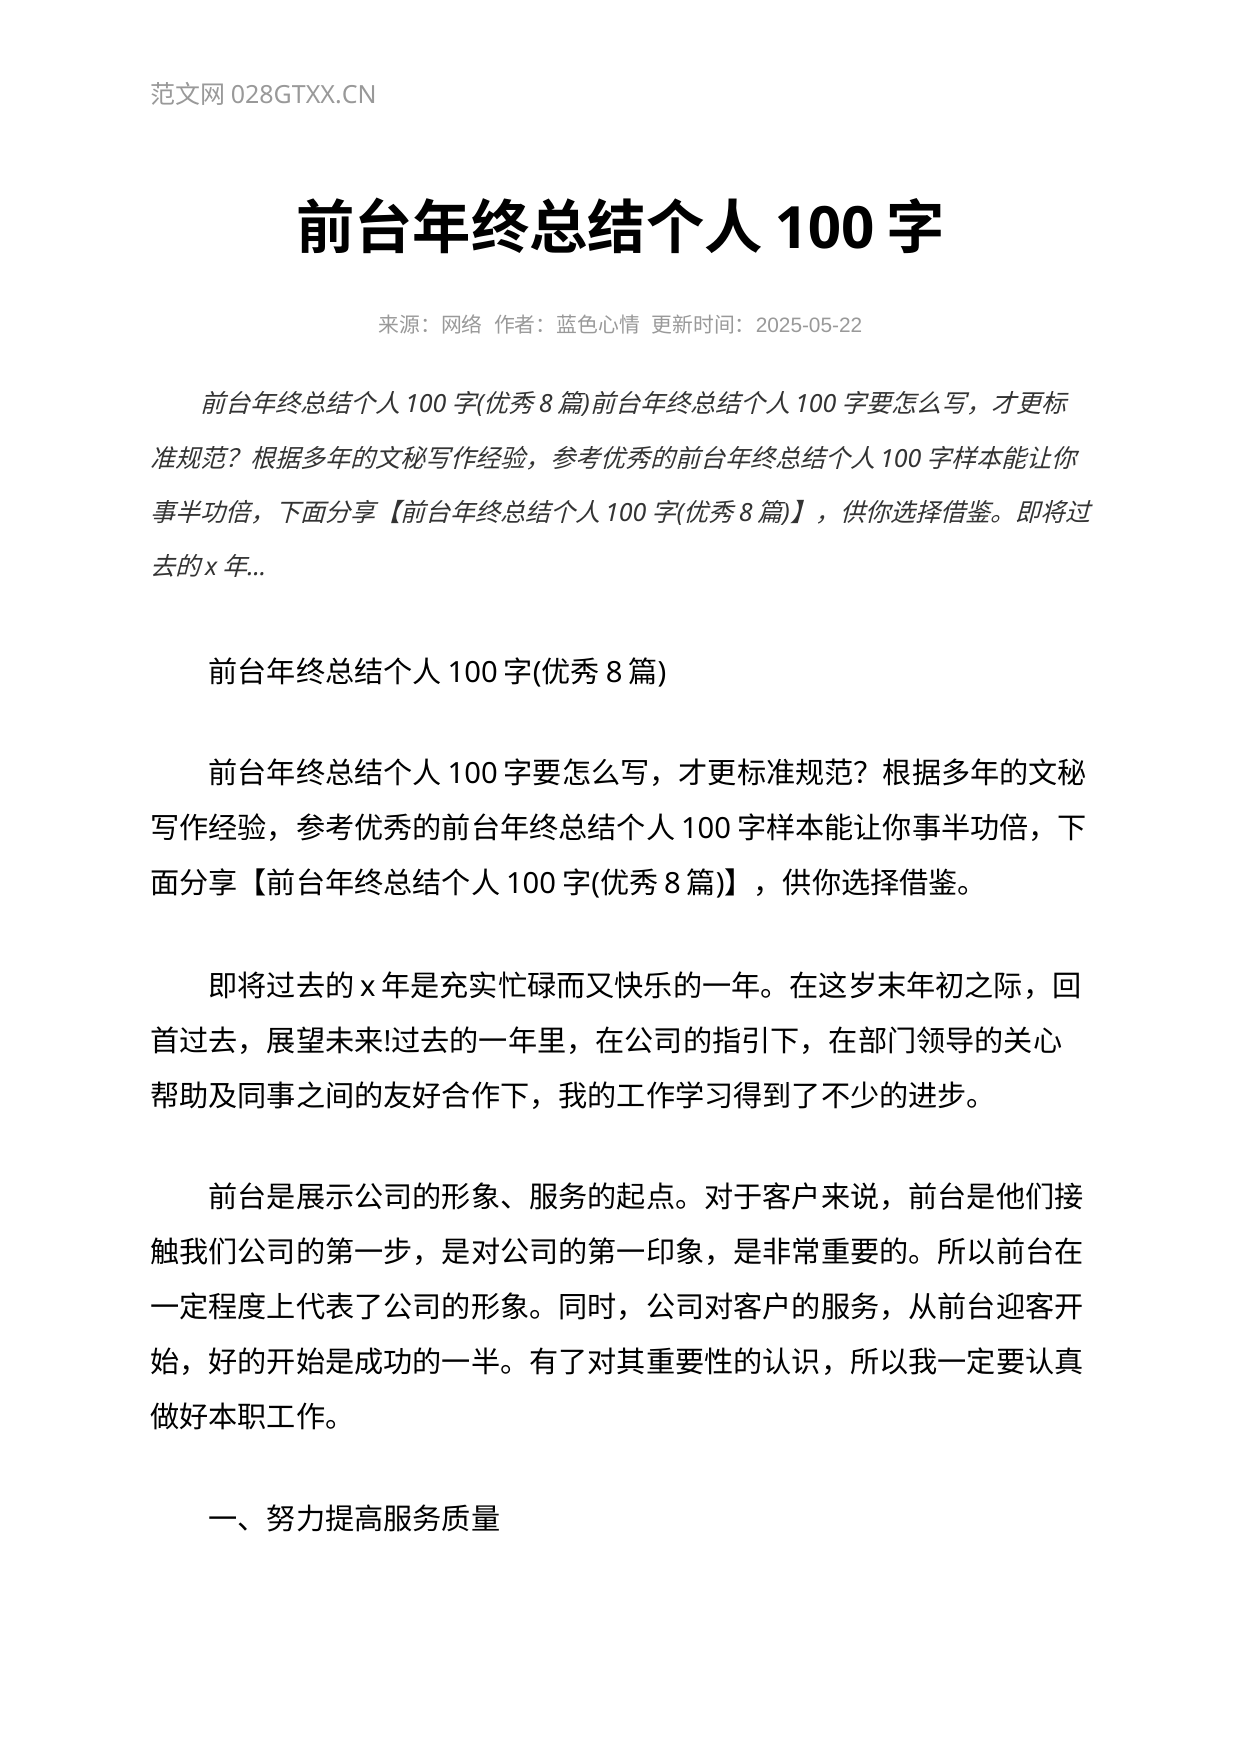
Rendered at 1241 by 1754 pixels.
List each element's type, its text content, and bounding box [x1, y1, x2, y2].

text 来源：网络 作者：蓝色心情 更新时间：2025-05-22 [150, 313, 1090, 337]
text 前台年终总结个人100字(优秀8篇)前台年终总结个人100字要怎么写，才更标准规范？根据多年的文秘写作经验，参考优秀的前台年终总结个人100字样本能让你事半功倍，下面分享【前台年终总结个人100字(优秀8篇)】，供你选择借鉴。即将过去的x年... [150, 384, 1090, 583]
text 前台是展示公司的形象、服务的起点。对于客户来说，前台是他们接触我们公司的第一步，是对公司的第一印象，是非常重要的。所以前台在一定程度上代表了公司的形象。同时，公司对客户的服务，从前台迎客开始，好的开始是成功的一半。有了对其重要性的认识，所以我一定要认真做好本职工作。 [150, 1174, 1090, 1436]
text 一、努力提高服务质量 [150, 1495, 1090, 1537]
text 即将过去的x年是充实忙碌而又快乐的一年。在这岁末年初之际，回首过去，展望未来!过去的一年里，在公司的指引下，在部门领导的关心帮助及同事之间的友好合作下，我的工作学习得到了不少的进步。 [150, 962, 1090, 1114]
subtitle 前台年终总结个人100字 [150, 181, 1090, 266]
text 前台年终总结个人100字要怎么写，才更标准规范？根据多年的文秘写作经验，参考优秀的前台年终总结个人100字样本能让你事半功倍，下面分享【前台年终总结个人100字(优秀8篇)】，供你选择借鉴。 [150, 750, 1090, 902]
text 前台年终总结个人100字(优秀8篇) [150, 648, 1090, 691]
